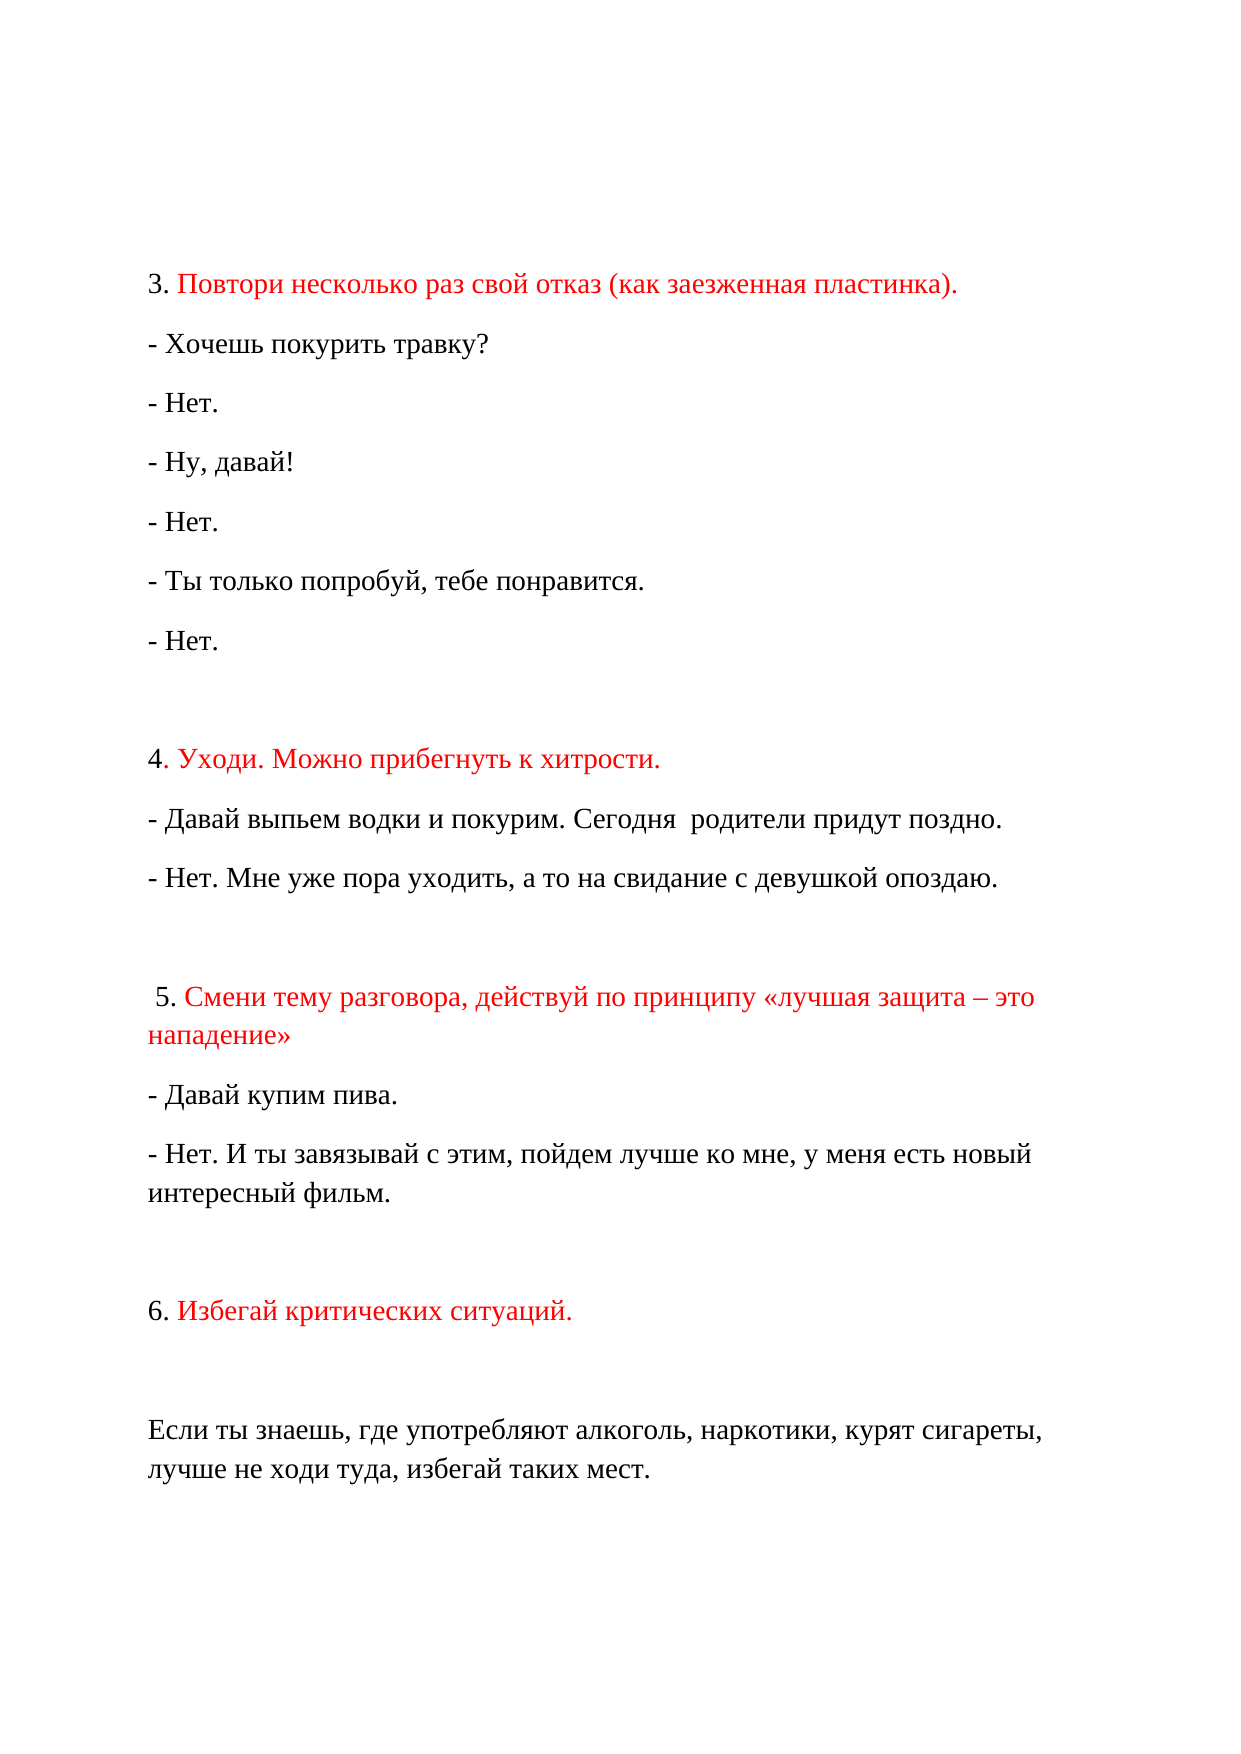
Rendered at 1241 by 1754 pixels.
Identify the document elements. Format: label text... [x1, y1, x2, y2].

text - Нет. [148, 504, 1093, 537]
text 5. Смени тему разговора, действуй по принципу «лучшая защита – это нападение» [148, 979, 1093, 1051]
text - Ты только попробуй, тебе понравится. [148, 563, 1093, 597]
text - Давай купим пива. [148, 1077, 1093, 1110]
text 3. Повтори несколько раз свой отказ (как заезженная пластинка). [148, 266, 1093, 300]
text - Нет. И ты завязывай с этим, пойдем лучше ко мне, у меня есть новый интересный фильм. [148, 1136, 1093, 1208]
text - Хочешь покурить травку? [148, 326, 1093, 359]
text - Нет. [148, 623, 1093, 656]
text - Нет. [148, 385, 1093, 419]
text - Ну, давай! [148, 444, 1093, 478]
text 6. Избегай критических ситуаций. [148, 1293, 1093, 1327]
text Если ты знаешь, где употребляют алкоголь, наркотики, курят сигареты, лучше не ходи туда, избегай таких мест. [148, 1412, 1093, 1484]
text - Нет. Мне уже пора уходить, а то на свидание с девушкой опоздаю. [148, 860, 1093, 894]
text 4. Уходи. Можно прибегнуть к хитрости. [148, 741, 1093, 775]
text - Давай выпьем водки и покурим. Сегодня родители придут поздно. [148, 801, 1093, 834]
